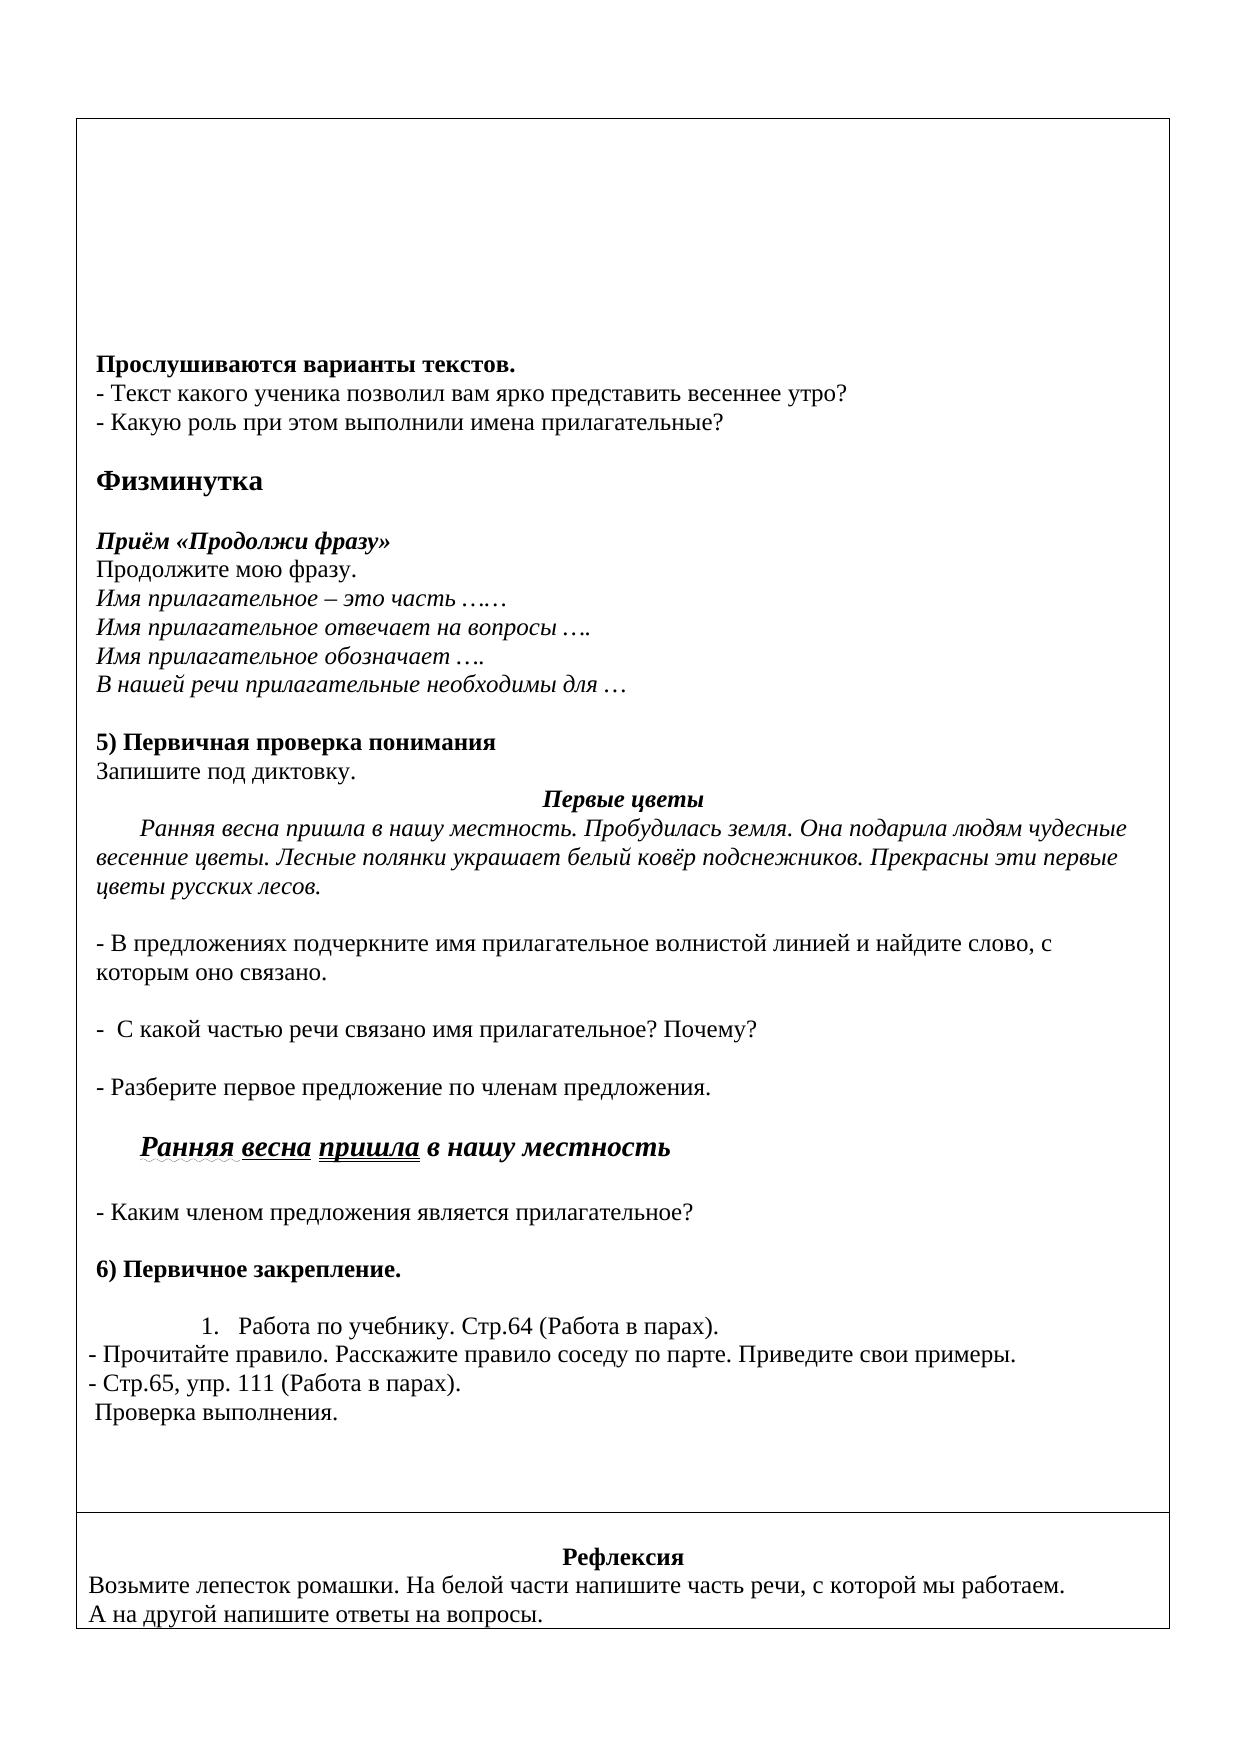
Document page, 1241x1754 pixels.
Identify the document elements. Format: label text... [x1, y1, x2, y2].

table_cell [77, 1513, 1169, 1628]
